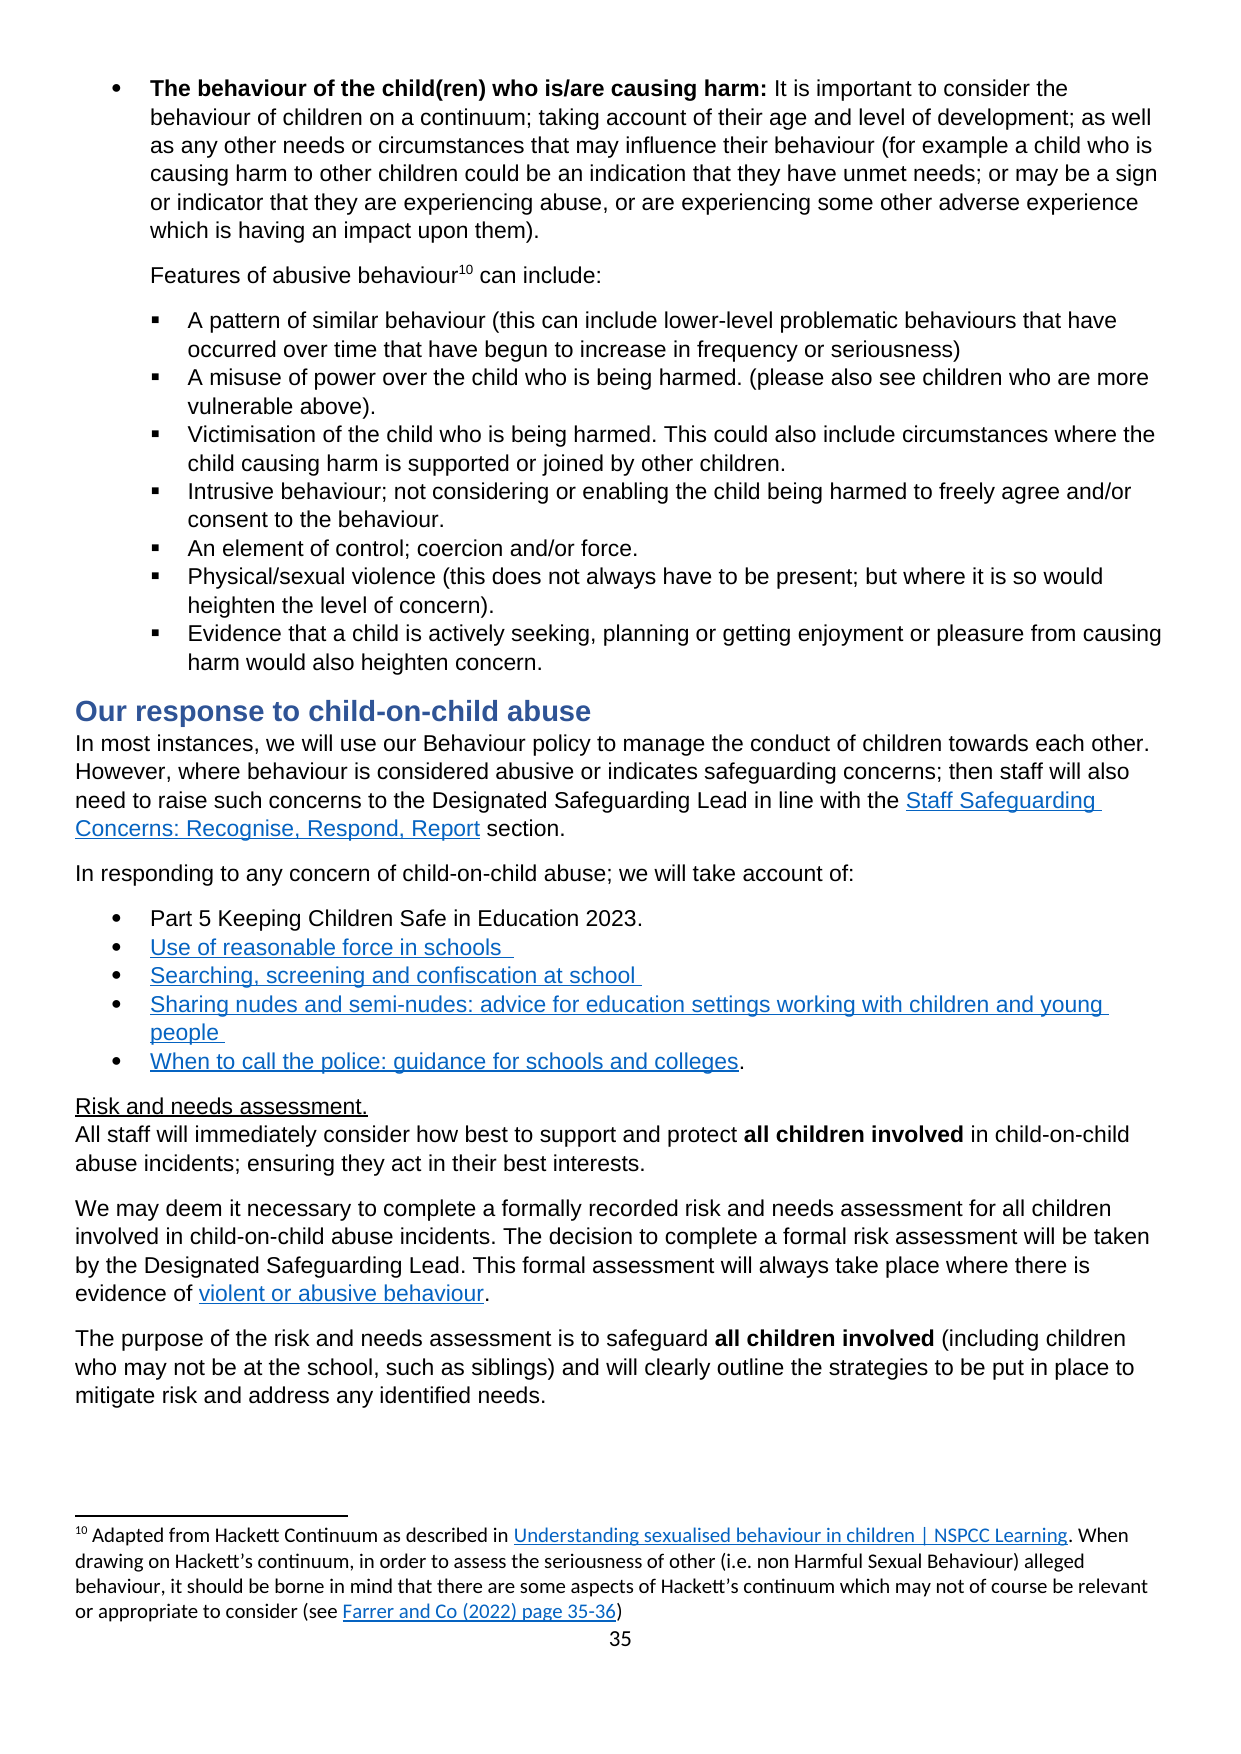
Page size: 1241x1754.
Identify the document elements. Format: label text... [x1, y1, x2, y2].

list Evidence that a child is actively seeking, planning or getting enjoyment or pleasure from causing harm would also heighten concern. [150, 620, 1165, 675]
list An element of control; coercion and/or force. [150, 535, 1165, 561]
list Part 5 Keeping Children Safe in Education 2023. [112, 905, 1165, 932]
text The purpose of the risk and needs assessment is to safeguard all children involved (including children who may not be at the school, such as siblings) and will clearly outline the strategies to be put in place to mitigate risk and address any identified needs. [75, 1325, 1165, 1408]
list The behaviour of the child(ren) who is/are causing harm: It is important to consider the behaviour of children on a continuum; taking account of their age and level of development; as well as any other needs or circumstances that may influence their behaviour (for example a child who is causing harm to other children could be an indication that they have unmet needs; or may be a sign or indicator that they are experiencing abuse, or are experiencing some other adverse experience which is having an impact upon them). [112, 75, 1165, 243]
list A pattern of similar behaviour (this can include lower-level problematic behaviours that have occurred over time that have begun to increase in frequency or seriousness) [150, 307, 1165, 362]
list Use of reasonable force in schools [112, 934, 1165, 960]
list Physical/sexual violence (this does not always have to be present; but where it is so would heighten the level of concern). [150, 563, 1165, 618]
text In responding to any concern of child-on-child abuse; we will take account of: [75, 860, 1165, 887]
list Victimisation of the child who is being harmed. This could also include circumstances where the child causing harm is supported or joined by other children. [150, 421, 1165, 476]
subtitle Risk and needs assessment. [75, 1093, 1165, 1119]
list Intrusive behaviour; not considering or enabling the child being harmed to freely agree and/or consent to the behaviour. [150, 478, 1165, 533]
subtitle Our response to child-on-child abuse [75, 694, 1165, 727]
list When to call the police: guidance for schools and colleges. [112, 1048, 1165, 1074]
list Searching, screening and confiscation at school [112, 962, 1165, 989]
list Sharing nudes and semi-nudes: advice for education settings working with children and young people [112, 991, 1165, 1046]
text All staff will immediately consider how best to support and protect all children involved in child-on-child abuse incidents; ensuring they act in their best interests. [75, 1121, 1165, 1176]
text We may deem it necessary to complete a formally recorded risk and needs assessment for all children involved in child-on-child abuse incidents. The decision to complete a formal risk assessment will be taken by the Designated Safeguarding Lead. This formal assessment will always take place where there is evidence of violent or abusive behaviour. [75, 1195, 1165, 1306]
text Features of abusive behaviour can include: [150, 262, 1165, 289]
list A misuse of power over the child who is being harmed. (please also see children who are more vulnerable above). [150, 364, 1165, 419]
text In most instances, we will use our Behaviour policy to manage the conduct of children towards each other. However, where behaviour is considered abusive or indicates safeguarding concerns; then staff will also need to raise such concerns to the Designated Safeguarding Lead in line with the Staff Safeguarding Concerns: Recognise, Respond, Report section. [75, 730, 1165, 842]
